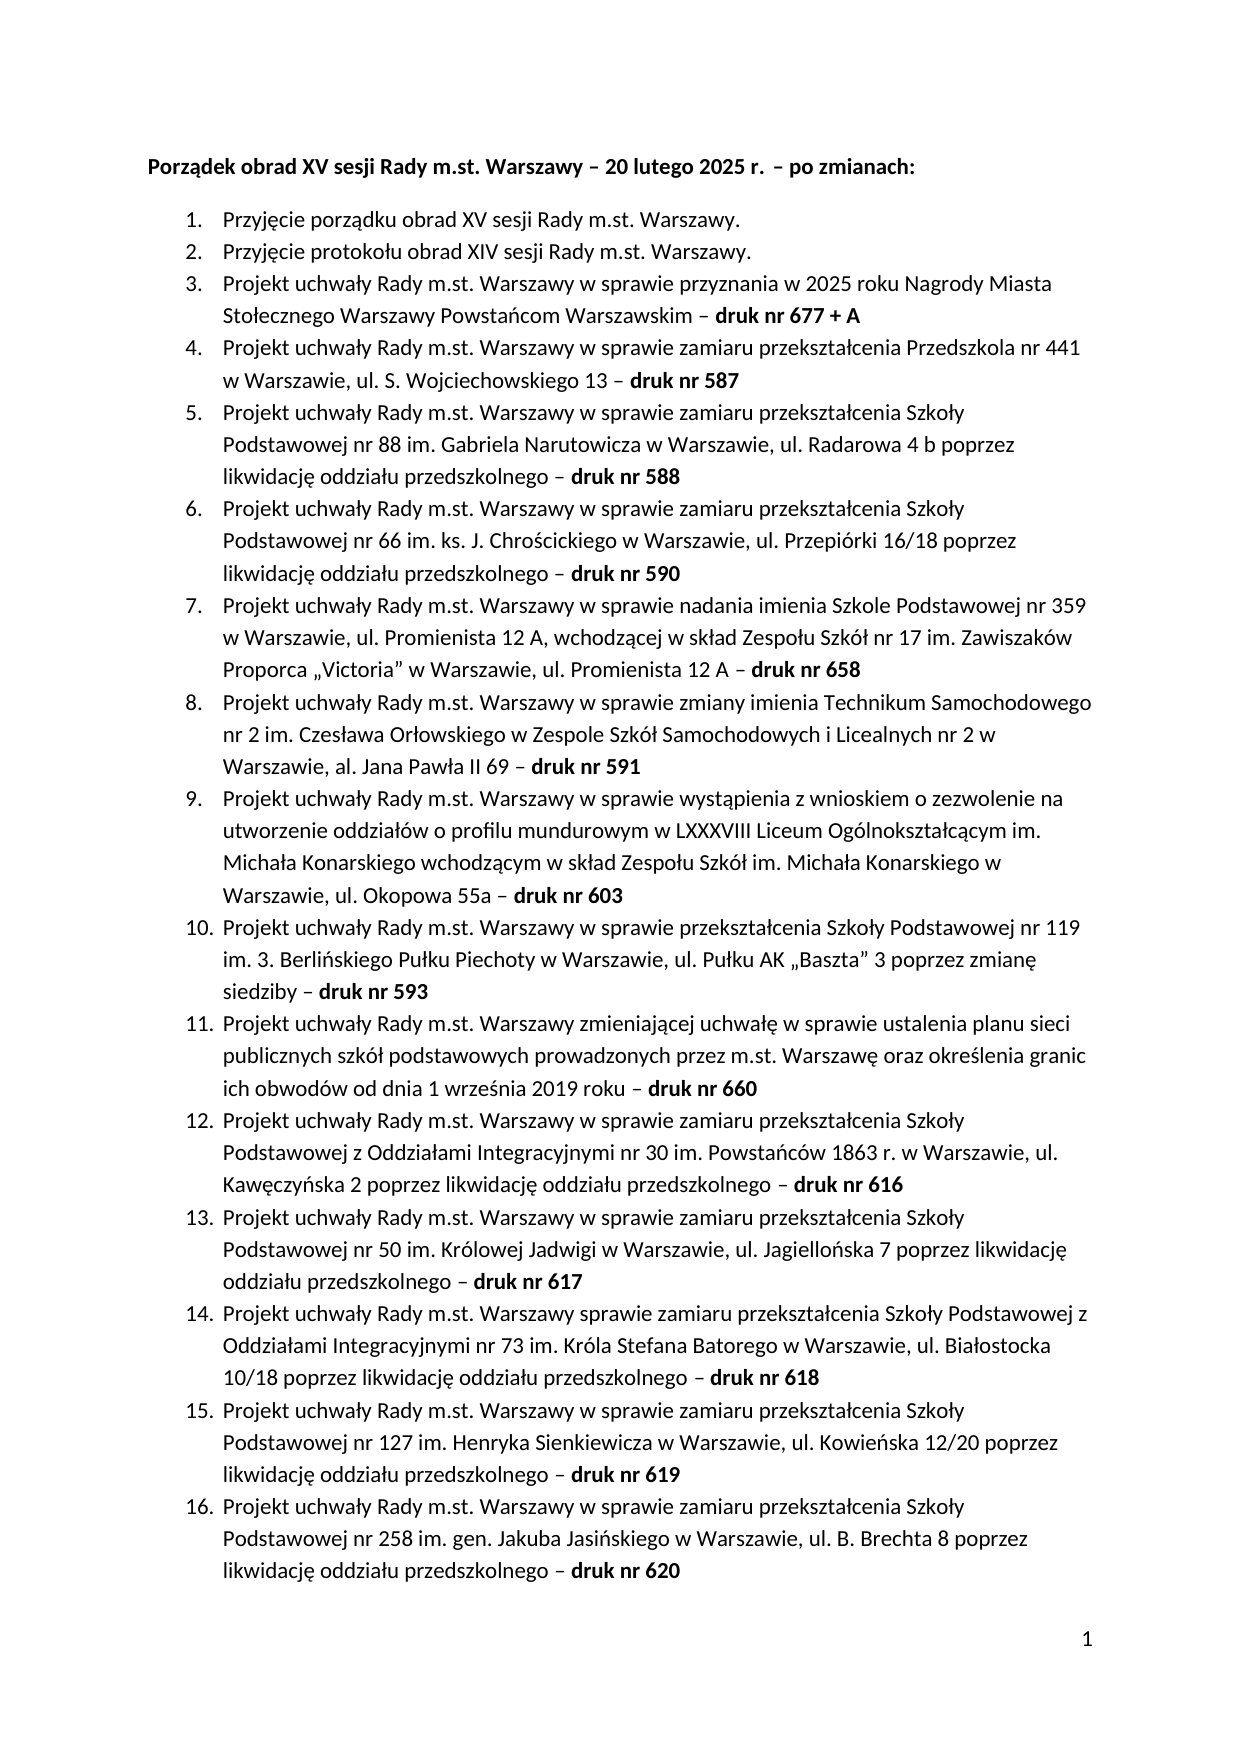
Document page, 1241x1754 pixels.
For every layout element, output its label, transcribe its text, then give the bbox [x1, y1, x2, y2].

list Projekt uchwały Rady m.st. Warszawy w sprawie zamiaru przekształcenia Szkoły Podstawowej nr 88 im. Gabriela Narutowicza w Warszawie, ul. Radarowa 4 b poprzez likwidację oddziału przedszkolnego – druk nr 588 [185, 398, 1093, 490]
list Projekt uchwały Rady m.st. Warszawy zmieniającej uchwałę w sprawie ustalenia planu sieci publicznych szkół podstawowych prowadzonych przez m.st. Warszawę oraz określenia granic ich obwodów od dnia 1 września 2019 roku – druk nr 660 [185, 1009, 1093, 1102]
list Projekt uchwały Rady m.st. Warszawy w sprawie zamiaru przekształcenia Przedszkola nr 441 w Warszawie, ul. S. Wojciechowskiego 13 – druk nr 587 [185, 333, 1093, 394]
list Projekt uchwały Rady m.st. Warszawy w sprawie zamiaru przekształcenia Szkoły Podstawowej z Oddziałami Integracyjnymi nr 30 im. Powstańców 1863 r. w Warszawie, ul. Kawęczyńska 2 poprzez likwidację oddziału przedszkolnego – druk nr 616 [185, 1106, 1093, 1198]
list Projekt uchwały Rady m.st. Warszawy w sprawie zamiaru przekształcenia Szkoły Podstawowej nr 258 im. gen. Jakuba Jasińskiego w Warszawie, ul. B. Brechta 8 poprzez likwidację oddziału przedszkolnego – druk nr 620 [185, 1492, 1093, 1585]
list Projekt uchwały Rady m.st. Warszawy w sprawie przyznania w 2025 roku Nagrody Miasta Stołecznego Warszawy Powstańcom Warszawskim – druk nr 677 + A [185, 269, 1093, 329]
list Projekt uchwały Rady m.st. Warszawy w sprawie zamiaru przekształcenia Szkoły Podstawowej nr 127 im. Henryka Sienkiewicza w Warszawie, ul. Kowieńska 12/20 poprzez likwidację oddziału przedszkolnego – druk nr 619 [185, 1396, 1093, 1488]
list Projekt uchwały Rady m.st. Warszawy w sprawie nadania imienia Szkole Podstawowej nr 359 w Warszawie, ul. Promienista 12 A, wchodzącej w skład Zespołu Szkół nr 17 im. Zawiszaków Proporca „Victoria” w Warszawie, ul. Promienista 12 A – druk nr 658 [185, 591, 1093, 683]
subtitle Porządek obrad XV sesji Rady m.st. Warszawy – 20 lutego 2025 r. – po zmianach: [148, 152, 1093, 180]
list Projekt uchwały Rady m.st. Warszawy w sprawie zamiaru przekształcenia Szkoły Podstawowej nr 66 im. ks. J. Chrościckiego w Warszawie, ul. Przepiórki 16/18 poprzez likwidację oddziału przedszkolnego – druk nr 590 [185, 494, 1093, 587]
list Projekt uchwały Rady m.st. Warszawy w sprawie przekształcenia Szkoły Podstawowej nr 119 im. 3. Berlińskiego Pułku Piechoty w Warszawie, ul. Pułku AK „Baszta” 3 poprzez zmianę siedziby – druk nr 593 [185, 913, 1093, 1005]
list Projekt uchwały Rady m.st. Warszawy w sprawie zamiaru przekształcenia Szkoły Podstawowej nr 50 im. Królowej Jadwigi w Warszawie, ul. Jagiellońska 7 poprzez likwidację oddziału przedszkolnego – druk nr 617 [185, 1203, 1093, 1295]
list Projekt uchwały Rady m.st. Warszawy w sprawie wystąpienia z wnioskiem o zezwolenie na utworzenie oddziałów o profilu mundurowym w LXXXVIII Liceum Ogólnokształcącym im. Michała Konarskiego wchodzącym w skład Zespołu Szkół im. Michała Konarskiego w Warszawie, ul. Okopowa 55a – druk nr 603 [185, 784, 1093, 909]
list Projekt uchwały Rady m.st. Warszawy sprawie zamiaru przekształcenia Szkoły Podstawowej z Oddziałami Integracyjnymi nr 73 im. Króla Stefana Batorego w Warszawie, ul. Białostocka 10/18 poprzez likwidację oddziału przedszkolnego – druk nr 618 [185, 1299, 1093, 1392]
list Projekt uchwały Rady m.st. Warszawy w sprawie zmiany imienia Technikum Samochodowego nr 2 im. Czesława Orłowskiego w Zespole Szkół Samochodowych i Licealnych nr 2 w Warszawie, al. Jana Pawła II 69 – druk nr 591 [185, 688, 1093, 780]
list Przyjęcie porządku obrad XV sesji Rady m.st. Warszawy. [185, 205, 1093, 233]
list Przyjęcie protokołu obrad XIV sesji Rady m.st. Warszawy. [185, 237, 1093, 265]
